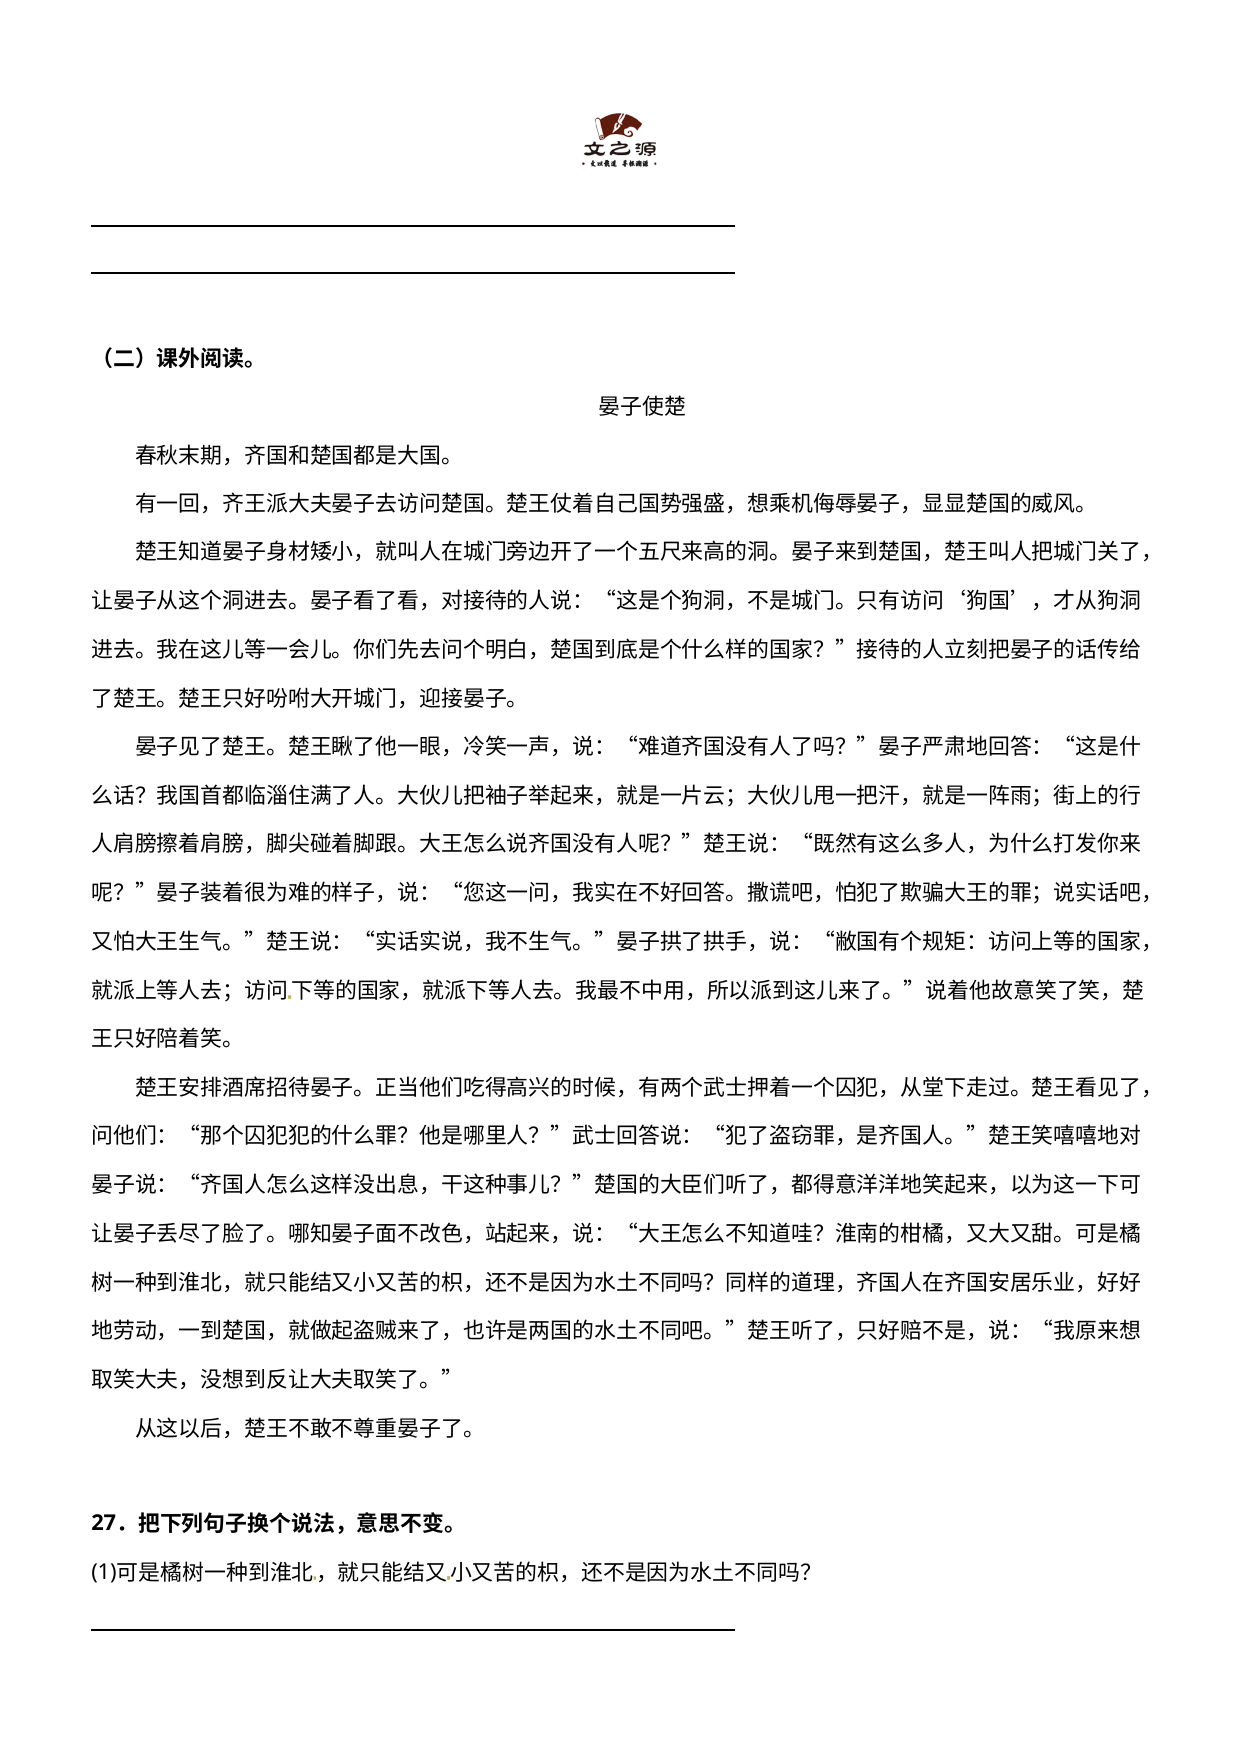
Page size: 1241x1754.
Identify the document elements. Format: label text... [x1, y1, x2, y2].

text 晏子使楚 [91, 389, 1149, 421]
text 春秋末期，齐国和楚国都是大国。 [91, 437, 1149, 470]
text （二）课外阅读。 [91, 341, 1149, 373]
text 有一回，齐王派大夫晏子去访问楚国。楚王仗着自己国势强盛，想乘机侮辱晏子，显显楚国的威风。 [91, 486, 1149, 518]
picture [543, 90, 698, 195]
text 晏子见了楚王。楚王瞅了他一眼，冷笑一声，说：“难道齐国没有人了吗？”晏子严肃地回答：“这是什么话？我国首都临淄住满了人。大伙儿把袖子举起来，就是一片云；大伙儿甩一把汗，就是一阵雨；街上的行人肩膀擦着肩膀，脚尖碰着脚跟。大王怎么说齐国没有人呢？”楚王说：“既然有这么多人，为什么打发你来呢？”晏子装着很为难的样子，说：“您这一问，我实在不好回答。撒谎吧，怕犯了欺骗大王的罪；说实话吧，又怕大王生气。”楚王说：“实话实说，我不生气。”晏子拱了拱手，说：“敝国有个规矩：访问上等的国家，就派上等人去；访问下等的国家，就派下等人去。我最不中用，所以派到这儿来了。”说着他故意笑了笑，楚王只好陪着笑。 [91, 728, 1149, 1053]
text 楚王知道晏子身材矮小，就叫人在城门旁边开了一个五尺来高的洞。晏子来到楚国，楚王叫人把城门关了，让晏子从这个洞进去。晏子看了看，对接待的人说：“这是个狗洞，不是城门。只有访问‘狗国’，才从狗洞进去。我在这儿等一会儿。你们先去问个明白，楚国到底是个什么样的国家？”接待的人立刻把晏子的话传给了楚王。楚王只好吩咐大开城门，迎接晏子。 [91, 534, 1149, 713]
text 27．把下列句子换个说法，意思不变。 [91, 1506, 1149, 1538]
text 从这以后，楚王不敢不尊重晏子了。 [91, 1410, 1149, 1443]
text (1)可是橘树一种到淮北，就只能结又小又苦的枳，还不是因为水土不同吗？ [91, 1554, 1149, 1587]
text 楚王安排酒席招待晏子。正当他们吃得高兴的时候，有两个武士押着一个囚犯，从堂下走过。楚王看见了，问他们：“那个囚犯犯的什么罪？他是哪里人？”武士回答说：“犯了盗窃罪，是齐国人。”楚王笑嘻嘻地对晏子说：“齐国人怎么这样没出息，干这种事儿？”楚国的大臣们听了，都得意洋洋地笑起来，以为这一下可让晏子丢尽了脸了。哪知晏子面不改色，站起来，说：“大王怎么不知道哇？淮南的柑橘，又大又甜。可是橘树一种到淮北，就只能结又小又苦的枳，还不是因为水土不同吗？同样的道理，齐国人在齐国安居乐业，好好地劳动，一到楚国，就做起盗贼来了，也许是两国的水土不同吧。”楚王听了，只好赔不是，说：“我原来想取笑大夫，没想到反让大夫取笑了。” [91, 1069, 1149, 1394]
